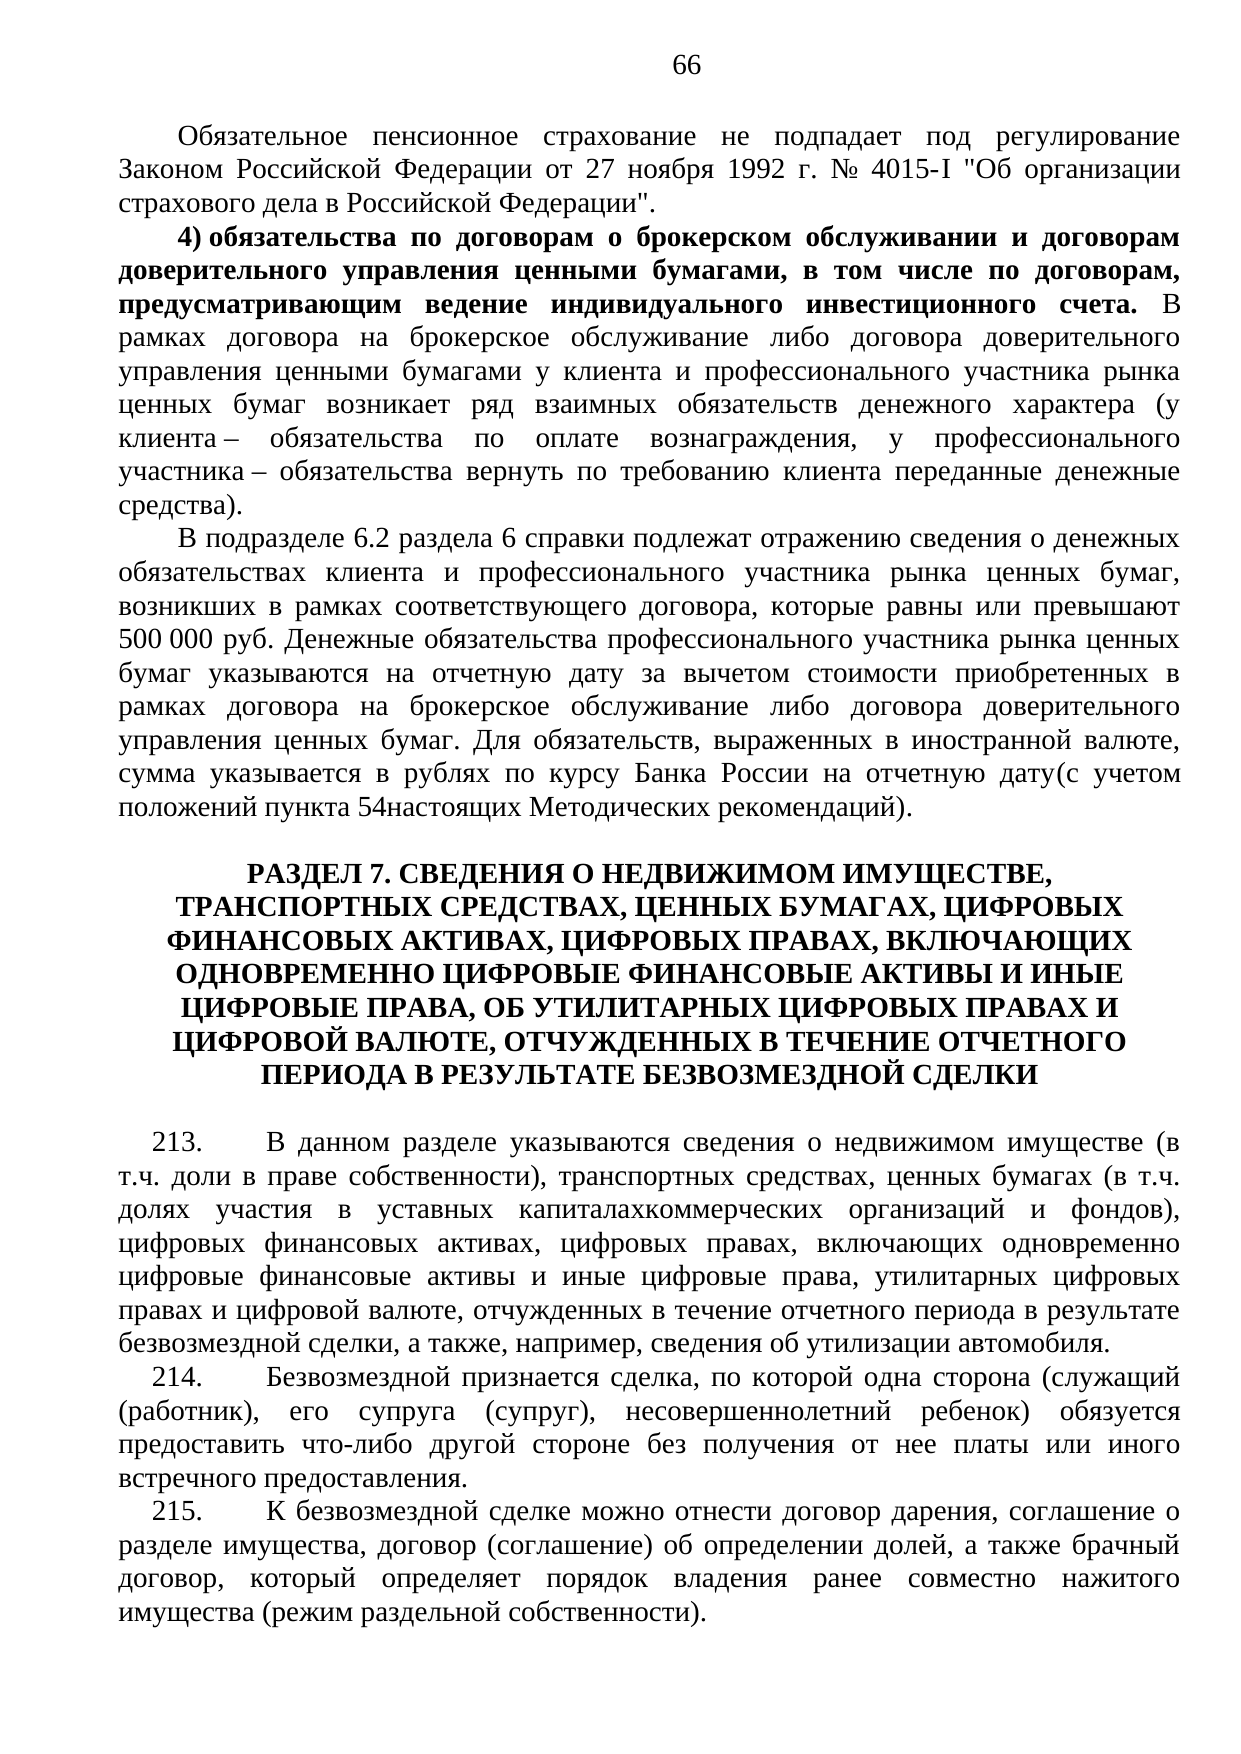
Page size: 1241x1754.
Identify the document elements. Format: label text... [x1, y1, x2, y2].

text РАЗДЕЛ 7. СВЕДЕНИЯ О НЕДВИЖИМОМ ИМУЩЕСТВЕ, ТРАНСПОРТНЫХ СРЕДСТВАХ, ЦЕННЫХ БУМАГАХ, ЦИФРОВЫХ ФИНАНСОВЫХ АКТИВАХ, ЦИФРОВЫХ ПРАВАХ, ВКЛЮЧАЮЩИХ ОДНОВРЕМЕННО ЦИФРОВЫЕ ФИНАНСОВЫЕ АКТИВЫ И ИНЫЕ ЦИФРОВЫЕ ПРАВА, ОБ УТИЛИТАРНЫХ ЦИФРОВЫХ ПРАВАХ И ЦИФРОВОЙ ВАЛЮТЕ, ОТЧУЖДЕННЫХ В ТЕЧЕНИЕ ОТЧЕТНОГО ПЕРИОДА В РЕЗУЛЬТАТЕ БЕЗВОЗМЕЗДНОЙ СДЕЛКИ [118, 856, 1181, 1091]
list К безвозмездной сделке можно отнести договор дарения, соглашение о разделе имущества, договор (соглашение) об определении долей, а также брачный договор, который определяет порядок владения ранее совместно нажитого имущества (режим раздельной собственности). [118, 1493, 1181, 1627]
text 4) обязательства по договорам о брокерском обслуживании и договорам доверительного управления ценными бумагами, в том числе по договорам, предусматривающим ведение индивидуального инвестиционного счета. В рамках договора на брокерское обслуживание либо договора доверительного управления ценными бумагами у клиента и профессионального участника рынка ценных бумаг возникает ряд взаимных обязательств денежного характера (у клиента – обязательства по оплате вознаграждения, у профессионального участника – обязательства вернуть по требованию клиента переданные денежные средства). [118, 219, 1181, 521]
list В данном разделе указываются сведения о недвижимом имуществе (в т.ч. доли в праве собственности), транспортных средствах, ценных бумагах (в т.ч. долях участия в уставных капиталахкоммерческих организаций и фондов), цифровых финансовых активах, цифровых правах, включающих одновременно цифровые финансовые активы и иные цифровые права, утилитарных цифровых правах и цифровой валюте, отчужденных в течение отчетного периода в результате безвозмездной сделки, а также, например, сведения об утилизации автомобиля. [118, 1124, 1181, 1359]
text В подразделе 6.2 раздела 6 справки подлежат отражению сведения о денежных обязательствах клиента и профессионального участника рынка ценных бумаг, возникших в рамках соответствующего договора, которые равны или превышают 500 000 руб. Денежные обязательства профессионального участника рынка ценных бумаг указываются на отчетную дату за вычетом стоимости приобретенных в рамках договора на брокерское обслуживание либо договора доверительного управления ценных бумаг. Для обязательств, выраженных в иностранной валюте, сумма указывается в рублях по курсу Банка России на отчетную дату(с учетом положений пункта 54настоящих Методических рекомендаций). [118, 521, 1181, 822]
list Безвозмездной признается сделка, по которой одна сторона (служащий (работник), его супруга (супруг), несовершеннолетний ребенок) обязуется предоставить что-либо другой стороне без получения от нее платы или иного встречного предоставления. [118, 1359, 1181, 1493]
text Обязательное пенсионное страхование не подпадает под регулирование Законом Российской Федерации от 27 ноября 1992 г. № 4015-I "Об организации страхового дела в Российской Федерации". [118, 118, 1181, 219]
